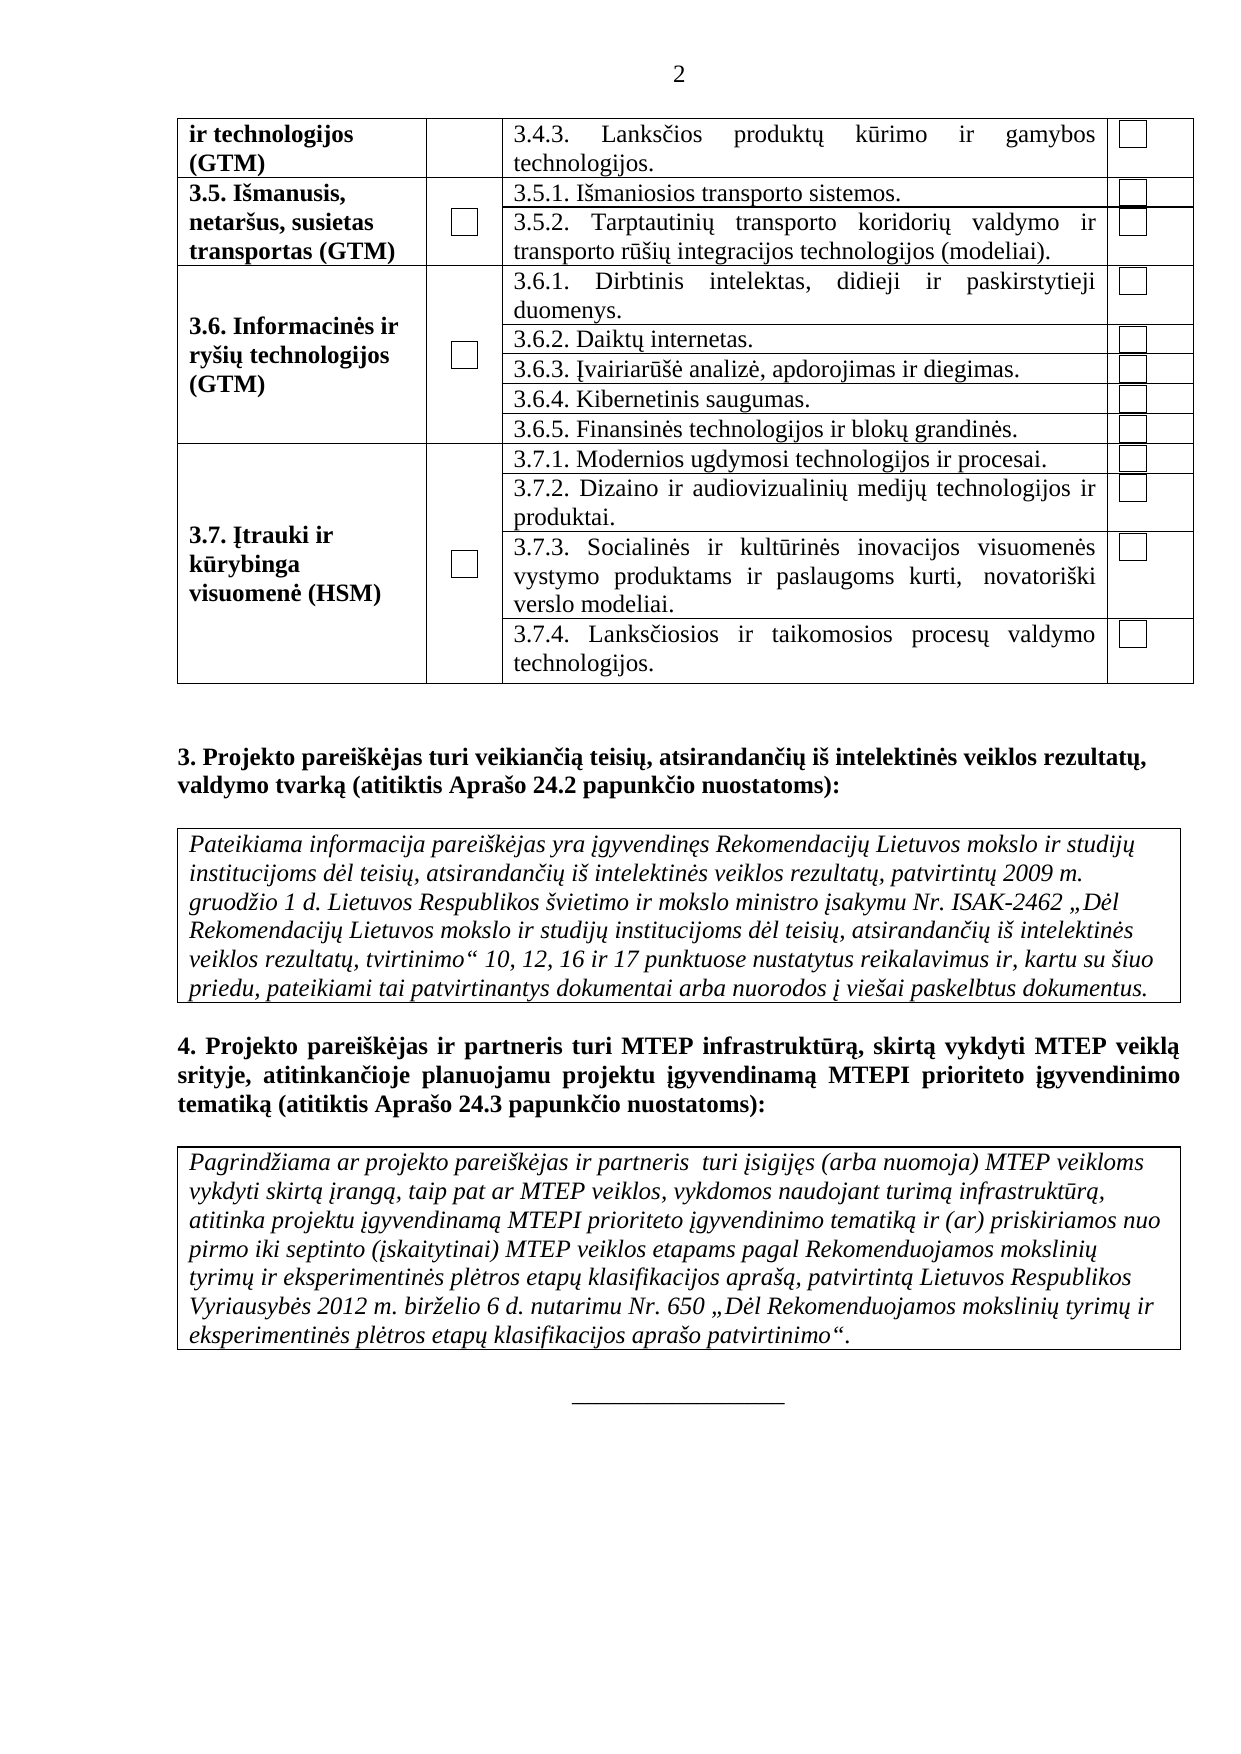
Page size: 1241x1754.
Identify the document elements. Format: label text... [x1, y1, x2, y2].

table_cell 3.6.5. Finansinės technologijos ir blokų grandinės. [503, 414, 1107, 443]
table_cell [1108, 532, 1193, 618]
table_cell 3.6.2. Daiktų internetas. [503, 325, 1107, 353]
table_cell 3.7.1. Modernios ugdymosi technologijos ir procesai. [503, 444, 1107, 472]
table_cell [1108, 325, 1193, 353]
table_cell 3.6.4. Kibernetinis saugumas. [503, 384, 1107, 413]
table_cell 3.6. Informacinės ir ryšių technologijos (GTM) [178, 266, 426, 443]
table_cell [1108, 444, 1193, 472]
table_cell 3.7. Įtrauki ir kūrybinga visuomenė (HSM) [178, 444, 426, 683]
table_cell 3.5.2. Tarptautinių transporto koridorių valdymo ir transporto rūšių integracijos technologijos (modeliai). [503, 208, 1107, 265]
table_cell [1108, 119, 1193, 177]
text 4. Projekto pareiškėjas ir partneris turi MTEP infrastruktūrą, skirtą vykdyti MTEP veiklą srityje, atitinkančioje planuojamu projektu įgyvendinamą MTEPI prioriteto įgyvendinimo tematiką (atitiktis Aprašo 24.3 papunkčio nuostatoms): [177, 1031, 1181, 1118]
table_cell [1108, 619, 1193, 683]
table_cell [427, 266, 502, 443]
table_cell [1108, 384, 1193, 413]
table_cell 3.4.3. Lanksčios produktų kūrimo ir gamybos technologijos. [503, 119, 1107, 177]
table_header Pateikiama informacija pareiškėjas yra įgyvendinęs Rekomendacijų Lietuvos mokslo ir studijų institucijoms dėl teisių, atsirandančių iš intelektinės veiklos rezultatų, patvirtintų 2009 m. gruodžio 1 d. Lietuvos Respublikos švietimo ir mokslo ministro įsakymu Nr. ISAK-2462 „Dėl Rekomendacijų Lietuvos mokslo ir studijų institucijoms dėl teisių, atsirandančių iš intelektinės veiklos rezultatų, tvirtinimo“ 10, 12, 16 ir 17 punktuose nustatytus reikalavimus ir, kartu su šiuo priedu, pateikiami tai patvirtinantys dokumentai arba nuorodos į viešai paskelbtus dokumentus. [178, 829, 1180, 1002]
table_cell 3.6.3. Įvairiarūšė analizė, apdorojimas ir diegimas. [503, 354, 1107, 383]
table_cell [427, 444, 502, 683]
table_cell [1108, 208, 1193, 265]
table_cell 3.7.2. Dizaino ir audiovizualinių medijų technologijos ir produktai. [503, 474, 1107, 531]
table_cell [1108, 266, 1193, 323]
table_cell 3.7.3. Socialinės ir kultūrinės inovacijos visuomenės vystymo produktams ir paslaugoms kurti, novatoriški verslo modeliai. [503, 532, 1107, 618]
table_cell [1108, 178, 1193, 206]
table_cell 3.6.1. Dirbtinis intelektas, didieji ir paskirstytieji duomenys. [503, 266, 1107, 323]
table_cell 3.7.4. Lanksčiosios ir taikomosios procesų valdymo technologijos. [503, 619, 1107, 683]
text _________________ [177, 1378, 1181, 1407]
table_cell [1108, 414, 1193, 443]
table_cell [1108, 354, 1193, 383]
table_cell 3.5.1. Išmaniosios transporto sistemos. [503, 178, 1107, 206]
table_header Pagrindžiama ar projekto pareiškėjas ir partneris turi įsigijęs (arba nuomoja) MTEP veikloms vykdyti skirtą įrangą, taip pat ar MTEP veiklos, vykdomos naudojant turimą infrastruktūrą, atitinka projektu įgyvendinamą MTEPI prioriteto įgyvendinimo tematiką ir (ar) priskiriamos nuo pirmo iki septinto (įskaitytinai) MTEP veiklos etapams pagal Rekomenduojamos mokslinių tyrimų ir eksperimentinės plėtros etapų klasifikacijos aprašą, patvirtintą Lietuvos Respublikos Vyriausybės 2012 m. birželio 6 d. nutarimu Nr. 650 „Dėl Rekomenduojamos mokslinių tyrimų ir eksperimentinės plėtros etapų klasifikacijos aprašo patvirtinimo“. [178, 1148, 1180, 1349]
text 3. Projekto pareiškėjas turi veikiančią teisių, atsirandančių iš intelektinės veiklos rezultatų, valdymo tvarką (atitiktis Aprašo 24.2 papunkčio nuostatoms): [177, 742, 1181, 799]
table_cell [1108, 474, 1193, 531]
table_cell 3.5. Išmanusis, netaršus, susietas transportas (GTM) [178, 178, 426, 265]
table_cell [427, 178, 502, 265]
